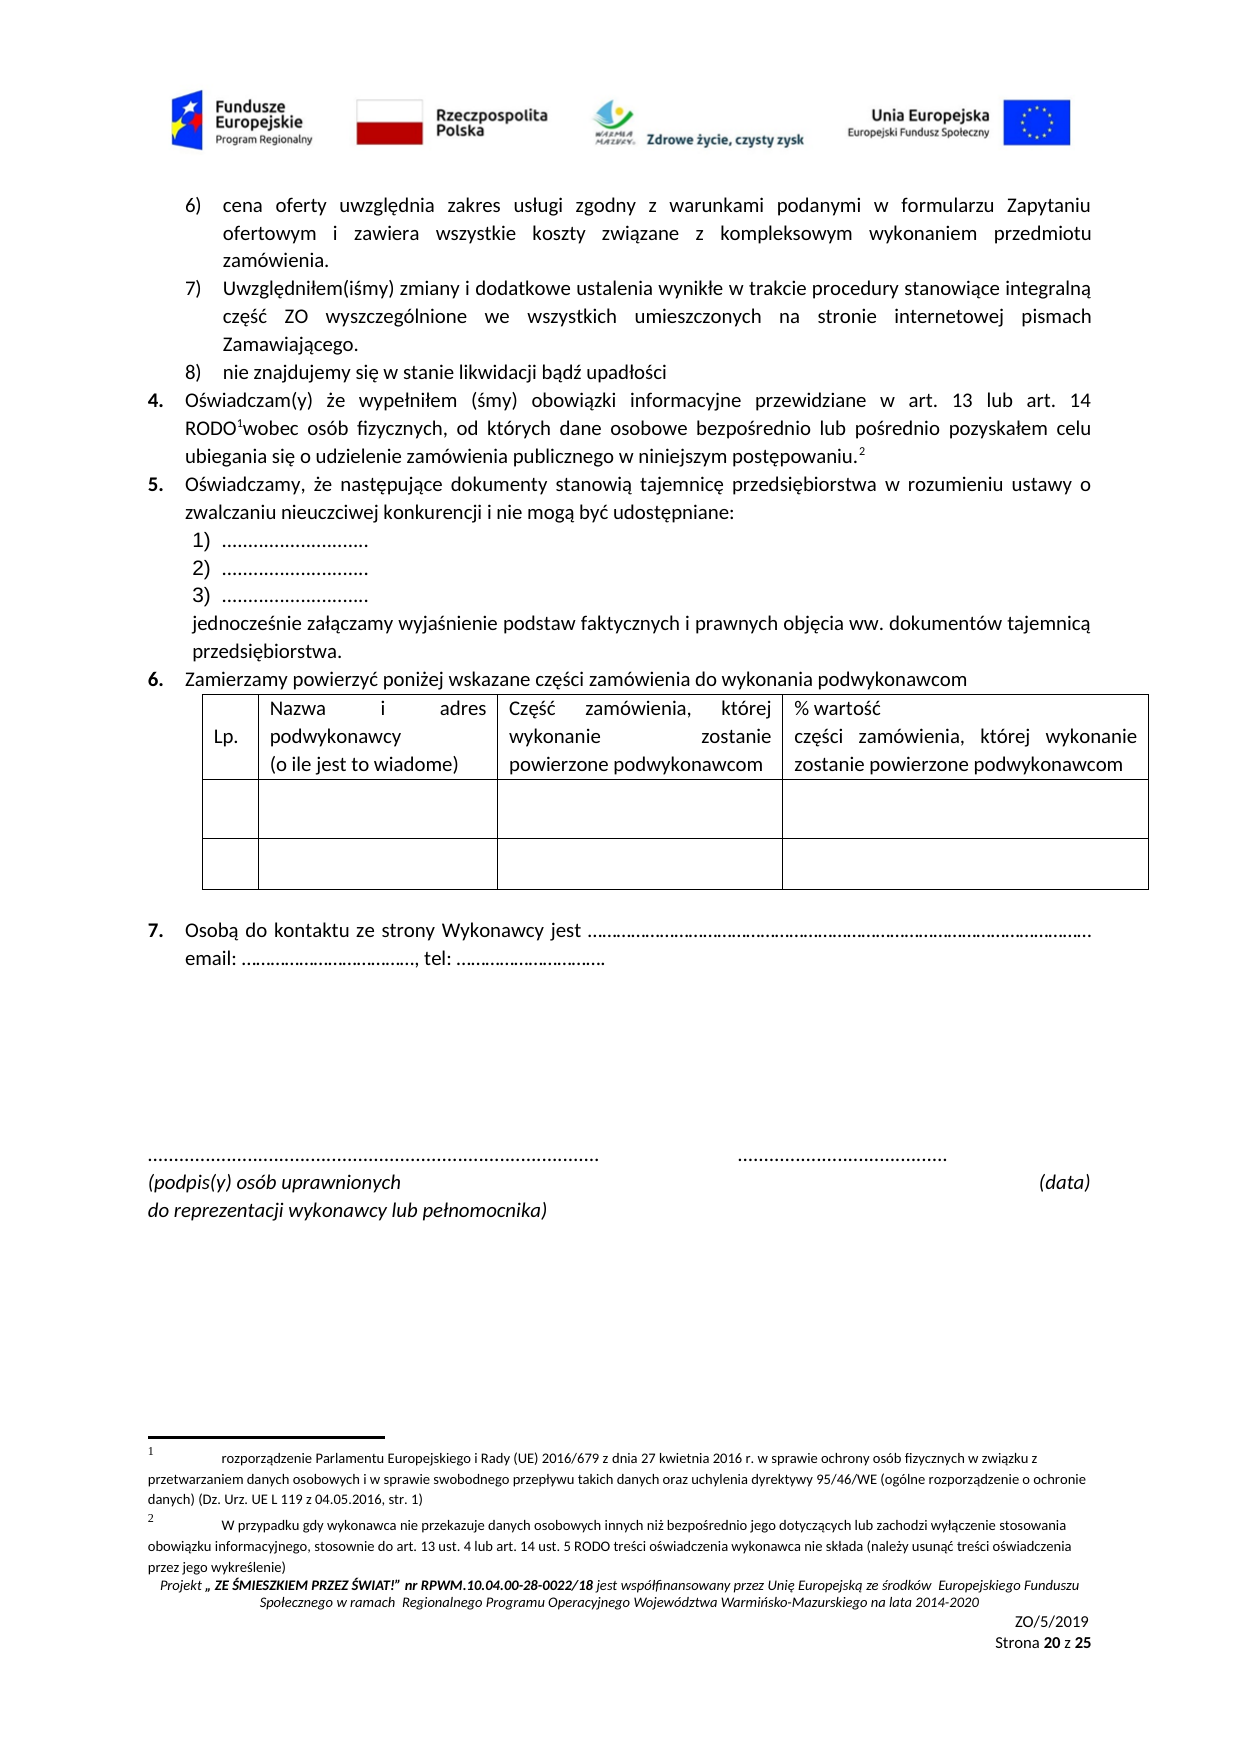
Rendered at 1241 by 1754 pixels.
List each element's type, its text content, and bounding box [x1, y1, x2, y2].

list Oświadczam(y) że wypełniłem (śmy) obowiązki informacyjne przewidziane w art. 13 lub art. 14 RODOwobec osób fizycznych, od których dane osobowe bezpośrednio lub pośrednio pozyskałem celu ubiegania się o udzielenie zamówienia publicznego w niniejszym postępowaniu. [148, 387, 1093, 468]
text jednocześnie załączamy wyjaśnienie podstaw faktycznych i prawnych objęcia ww. dokumentów tajemnicą przedsiębiorstwa. [192, 611, 1093, 664]
list Zamierzamy powierzyć poniżej wskazane części zamówienia do wykonania podwykonawcom [148, 666, 1093, 692]
table_cell [203, 839, 258, 889]
list nie znajdujemy się w stanie likwidacji bądź upadłości [185, 359, 1093, 385]
text (podpis(y) osób uprawnionych (data) do reprezentacji wykonawcy lub pełnomocnika) [148, 1169, 1093, 1222]
table_header Nazwa i adres podwykonawcy (o ile jest to wiadome) [259, 695, 497, 779]
table_cell [259, 780, 497, 838]
table_cell [783, 839, 1148, 889]
list Oświadczamy, że następujące dokumenty stanowią tajemnicę przedsiębiorstwa w rozumieniu ustawy o zwalczaniu nieuczciwej konkurencji i nie mogą być udostępniane: [148, 471, 1093, 524]
table_cell [259, 839, 497, 889]
list ............................ [192, 555, 1093, 580]
text ...................................................................................... ........................................ [148, 1141, 1093, 1166]
table_cell [498, 839, 782, 889]
table_cell [203, 780, 258, 838]
picture [147, 73, 1092, 164]
list Uwzględniłem(iśmy) zmiany i dodatkowe ustalenia wynikłe w trakcie procedury stanowiące integralną część ZO wyszczególnione we wszystkich umieszczonych na stronie internetowej pismach Zamawiającego. [185, 276, 1093, 357]
list Osobą do kontaktu ze strony Wykonawcy jest …………………………………………………………………………………………… email: ………………………………, tel: …………………………. [148, 918, 1093, 971]
table_header Lp. [203, 695, 258, 779]
list cena oferty uwzględnia zakres usługi zgodny z warunkami podanymi w formularzu Zapytaniu ofertowym i zawiera wszystkie koszty związane z kompleksowym wykonaniem przedmiotu zamówienia. [185, 192, 1093, 273]
table_cell [783, 780, 1148, 838]
list ............................ [192, 583, 1093, 608]
table_header Część zamówienia, której wykonanie zostanie powierzone podwykonawcom [498, 695, 782, 779]
table_cell [498, 780, 782, 838]
table_header % wartość części zamówienia, której wykonanie zostanie powierzone podwykonawcom [783, 695, 1148, 779]
list ............................ [192, 527, 1093, 552]
